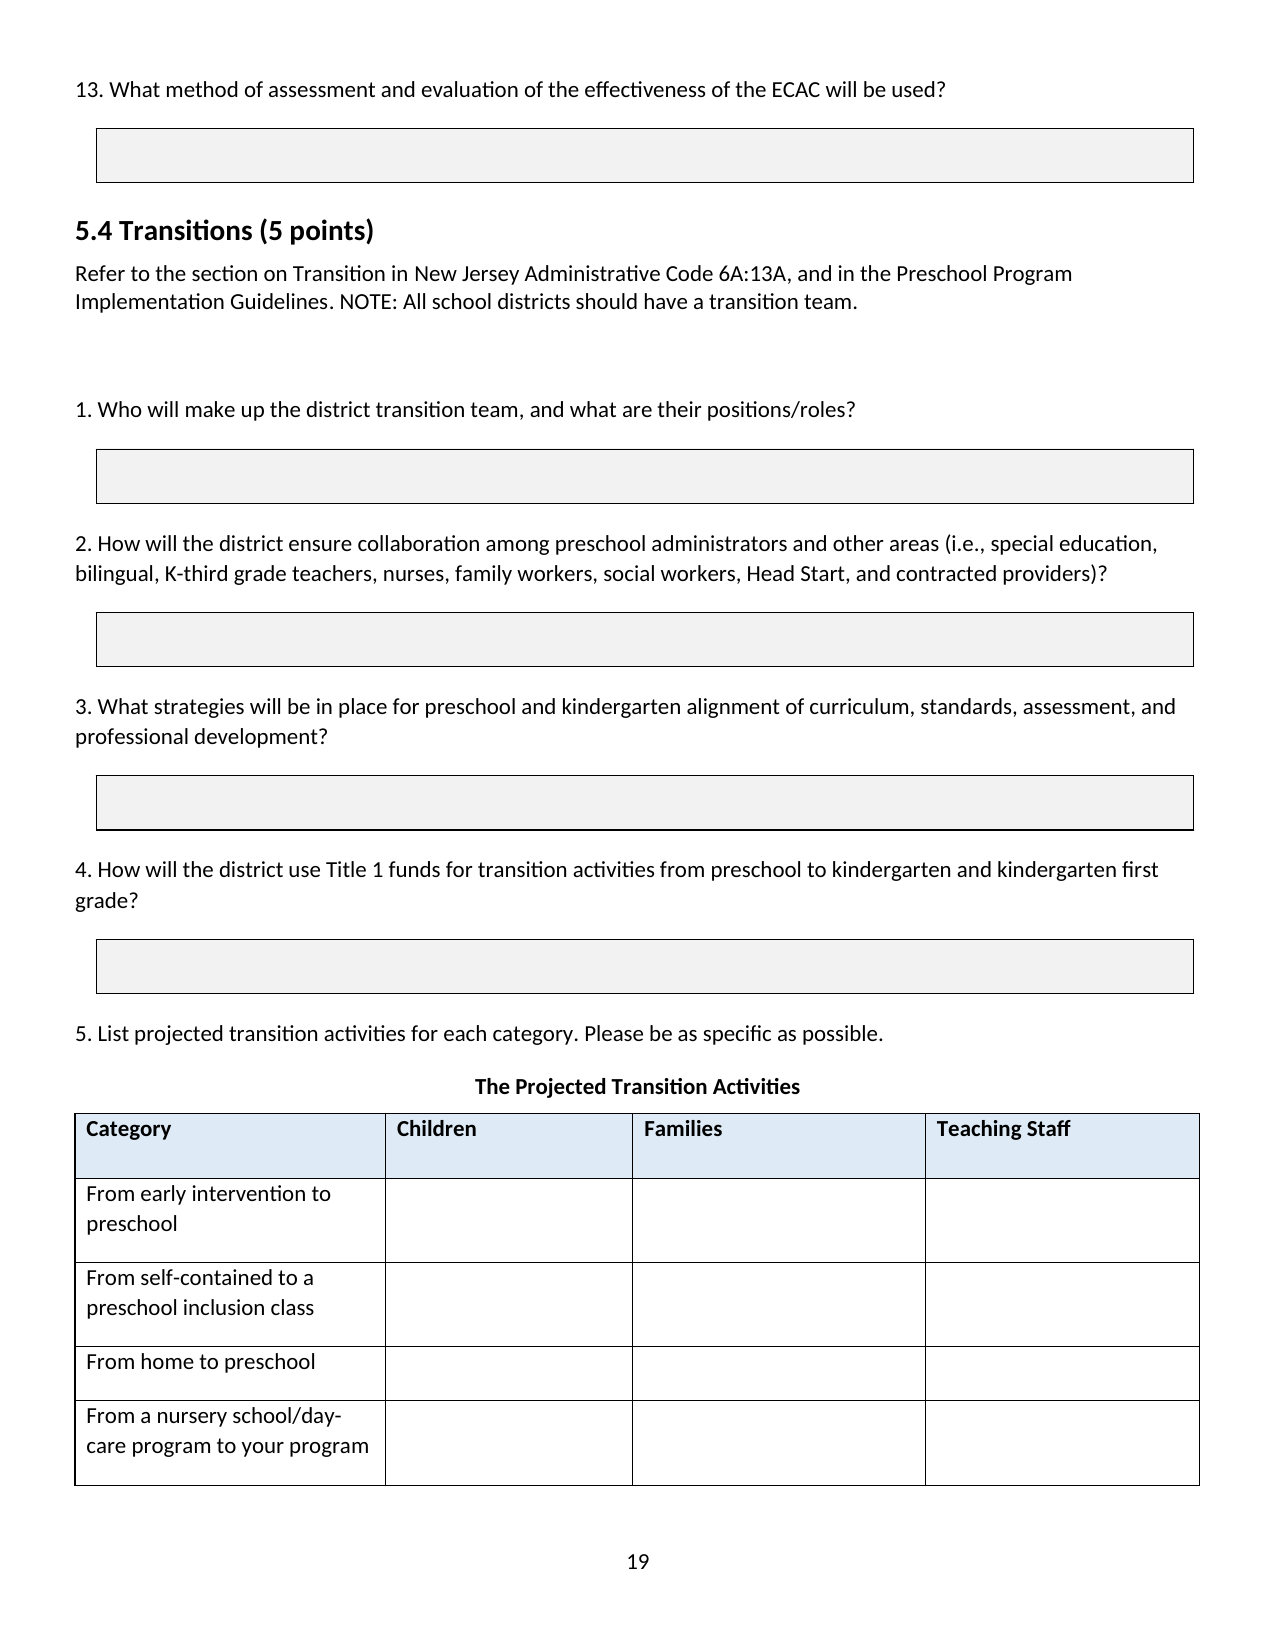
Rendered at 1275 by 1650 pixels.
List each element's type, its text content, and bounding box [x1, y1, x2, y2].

table_cell From home to preschool [76, 1347, 385, 1400]
table_cell [386, 1179, 632, 1262]
table_cell [926, 1263, 1199, 1346]
text 2. How will the district ensure collaboration among preschool administrators and other areas (i.e., special education, bilingual, K-third grade teachers, nurses, family workers, social workers, Head Start, and contracted providers)? [75, 529, 1200, 587]
text 1. Who will make up the district transition team, and what are their positions/roles? [75, 395, 1200, 423]
table_cell [386, 1347, 632, 1400]
text The Projected Transition Activities [75, 1072, 1200, 1100]
text 3. What strategies will be in place for preschool and kindergarten alignment of curriculum, standards, assessment, and professional development? [75, 692, 1200, 750]
table_cell [633, 1401, 925, 1484]
table_cell From early intervention to preschool [76, 1179, 385, 1262]
table_cell [926, 1347, 1199, 1400]
table_cell [633, 1347, 925, 1400]
table_header Category [76, 1114, 385, 1178]
table_header Families [633, 1114, 925, 1178]
table_header Teaching Staff [926, 1114, 1199, 1178]
table_cell [633, 1179, 925, 1262]
text 5. List projected transition activities for each category. Please be as specific as possible. [75, 1019, 1200, 1047]
table_cell [926, 1401, 1199, 1484]
subtitle 5.4 Transitions (5 points) [75, 212, 1200, 248]
table_cell [386, 1263, 632, 1346]
text 13. What method of assessment and evaluation of the effectiveness of the ECAC will be used? [75, 75, 1200, 103]
table_cell [633, 1263, 925, 1346]
table_cell [386, 1401, 632, 1484]
table_cell [926, 1179, 1199, 1262]
table_cell From a nursery school/day-care program to your program [76, 1401, 385, 1484]
table_cell From self-contained to a preschool inclusion class [76, 1263, 385, 1346]
text 4. How will the district use Title 1 funds for transition activities from preschool to kindergarten and kindergarten first grade? [75, 856, 1200, 914]
table_header Children [386, 1114, 632, 1178]
text Refer to the section on Transition in New Jersey Administrative Code 6A:13A, and in the Preschool Program Implementation Guidelines. NOTE: All school districts should have a transition team. [75, 259, 1200, 315]
